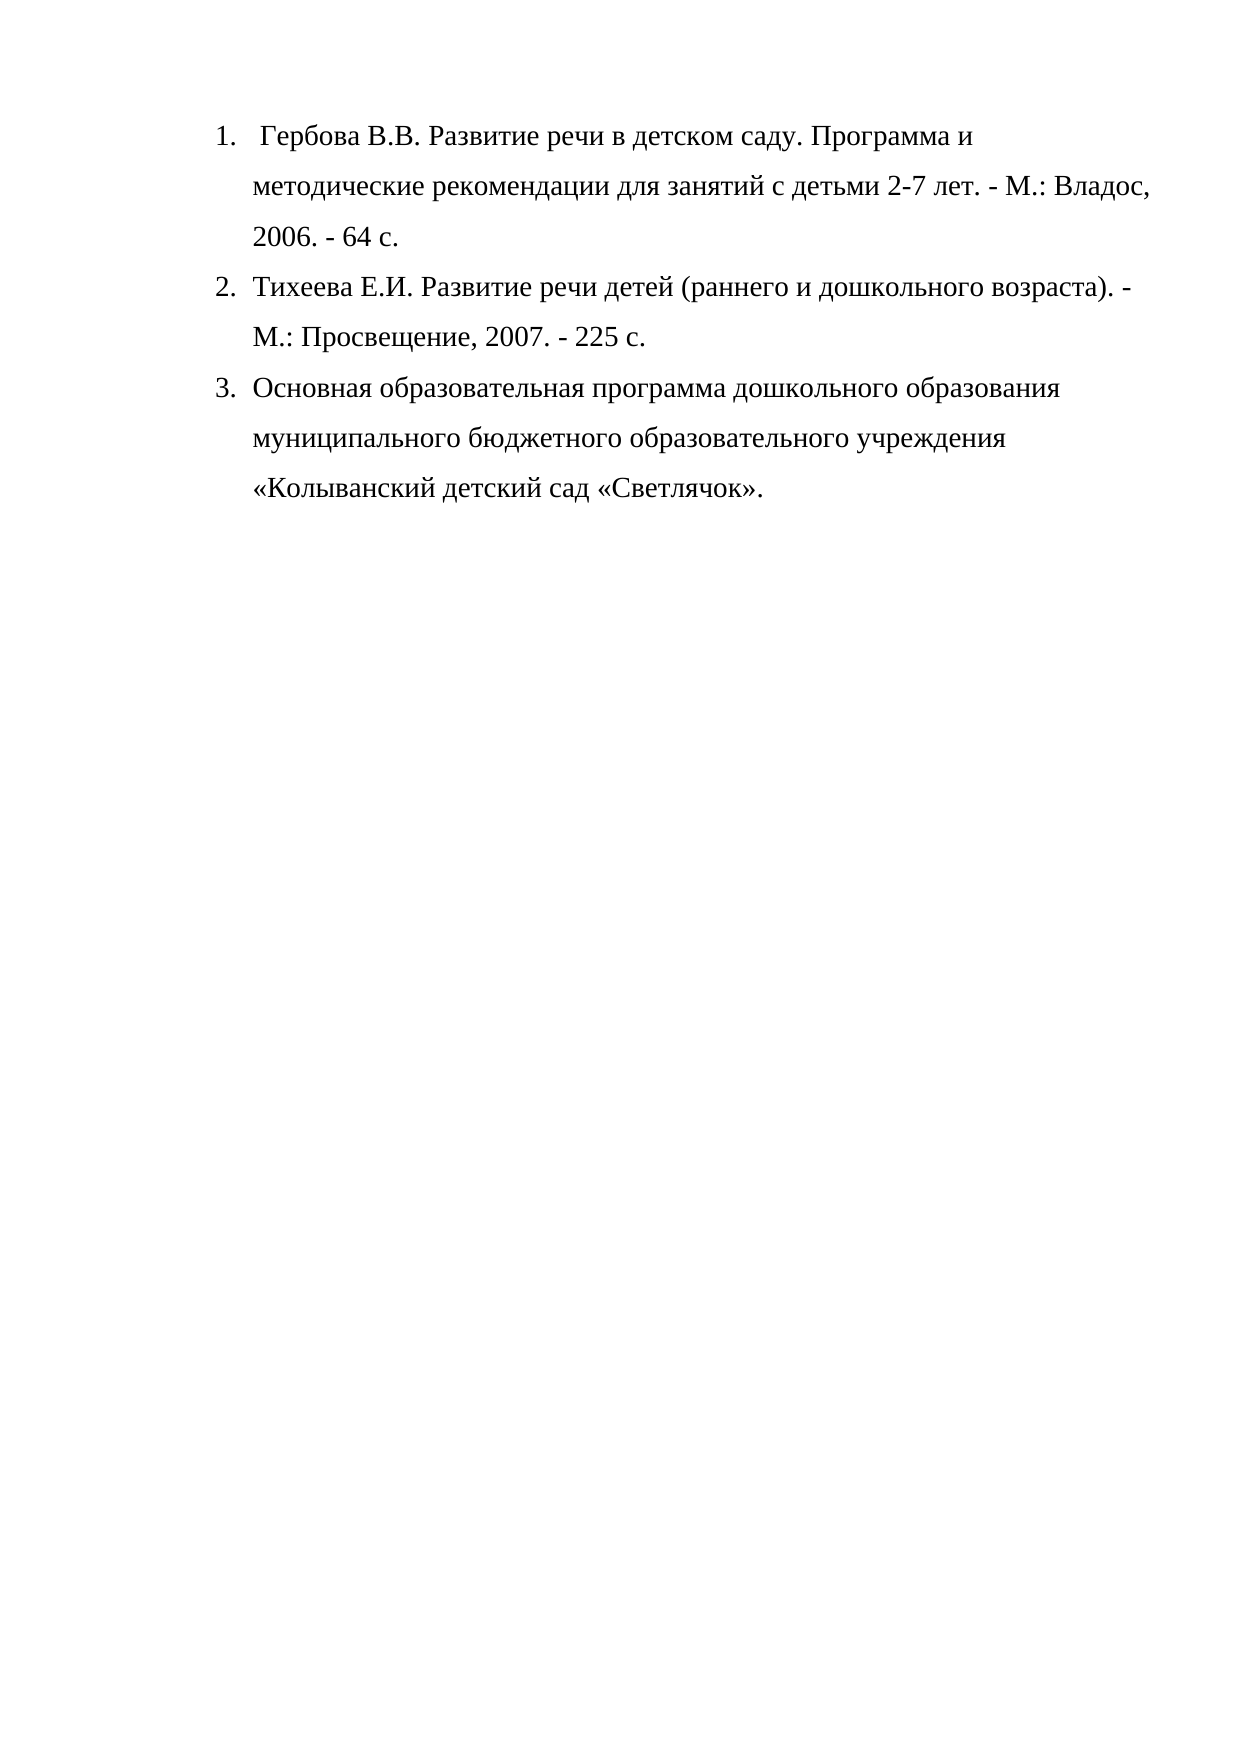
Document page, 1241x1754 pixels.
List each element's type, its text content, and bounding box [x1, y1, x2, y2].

list Тихеева Е.И. Развитие речи детей (раннего и дошкольного возраста). - М.: Просвещение, 2007. - 225 с. [215, 269, 1152, 353]
list Гербова В.В. Развитие речи в детском саду. Программа и методические рекомендации для занятий с детьми 2-7 лет. - М.: Владос, 2006. - 64 с. [215, 118, 1152, 252]
list Основная образовательная программа дошкольного образования муниципального бюджетного образовательного учреждения «Колыванский детский сад «Светлячок». [215, 370, 1152, 504]
